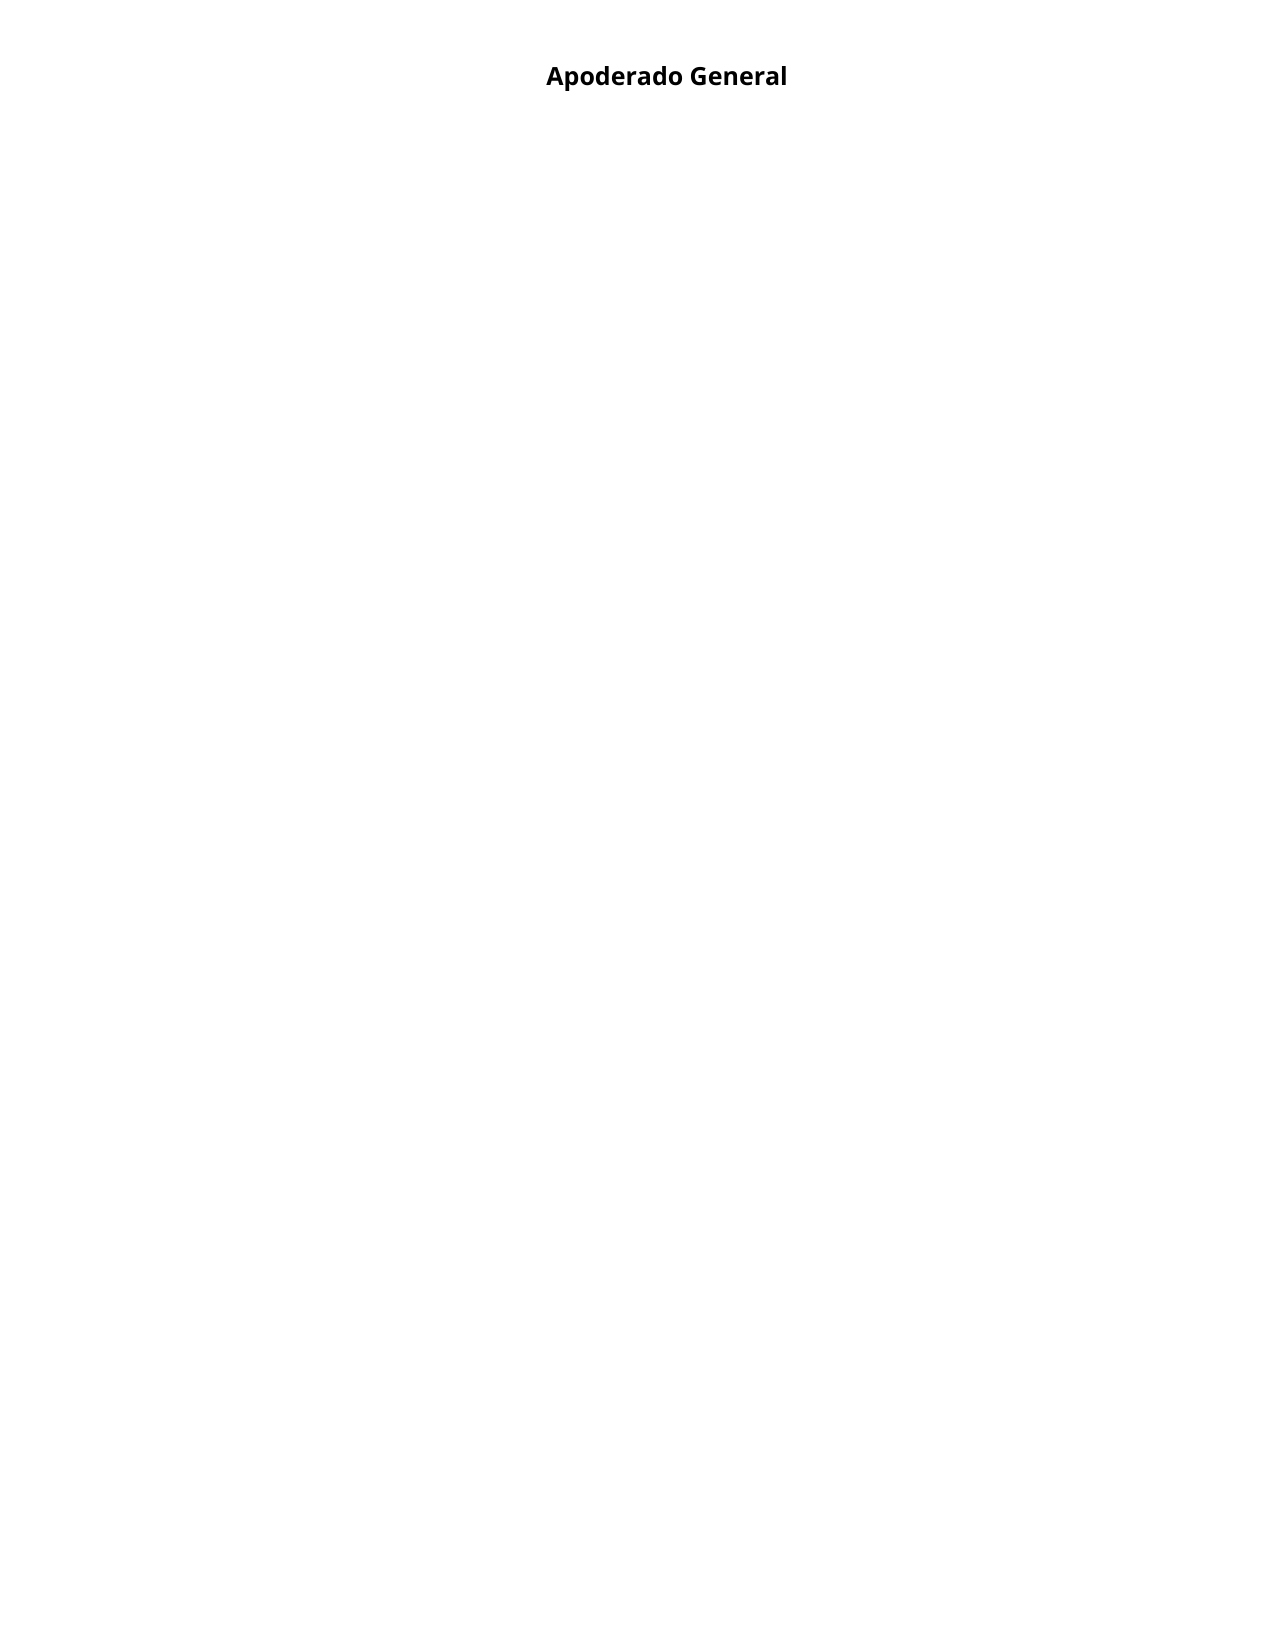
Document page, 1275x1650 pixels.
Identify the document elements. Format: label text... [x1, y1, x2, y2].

text Apoderado General [177, 59, 1157, 93]
